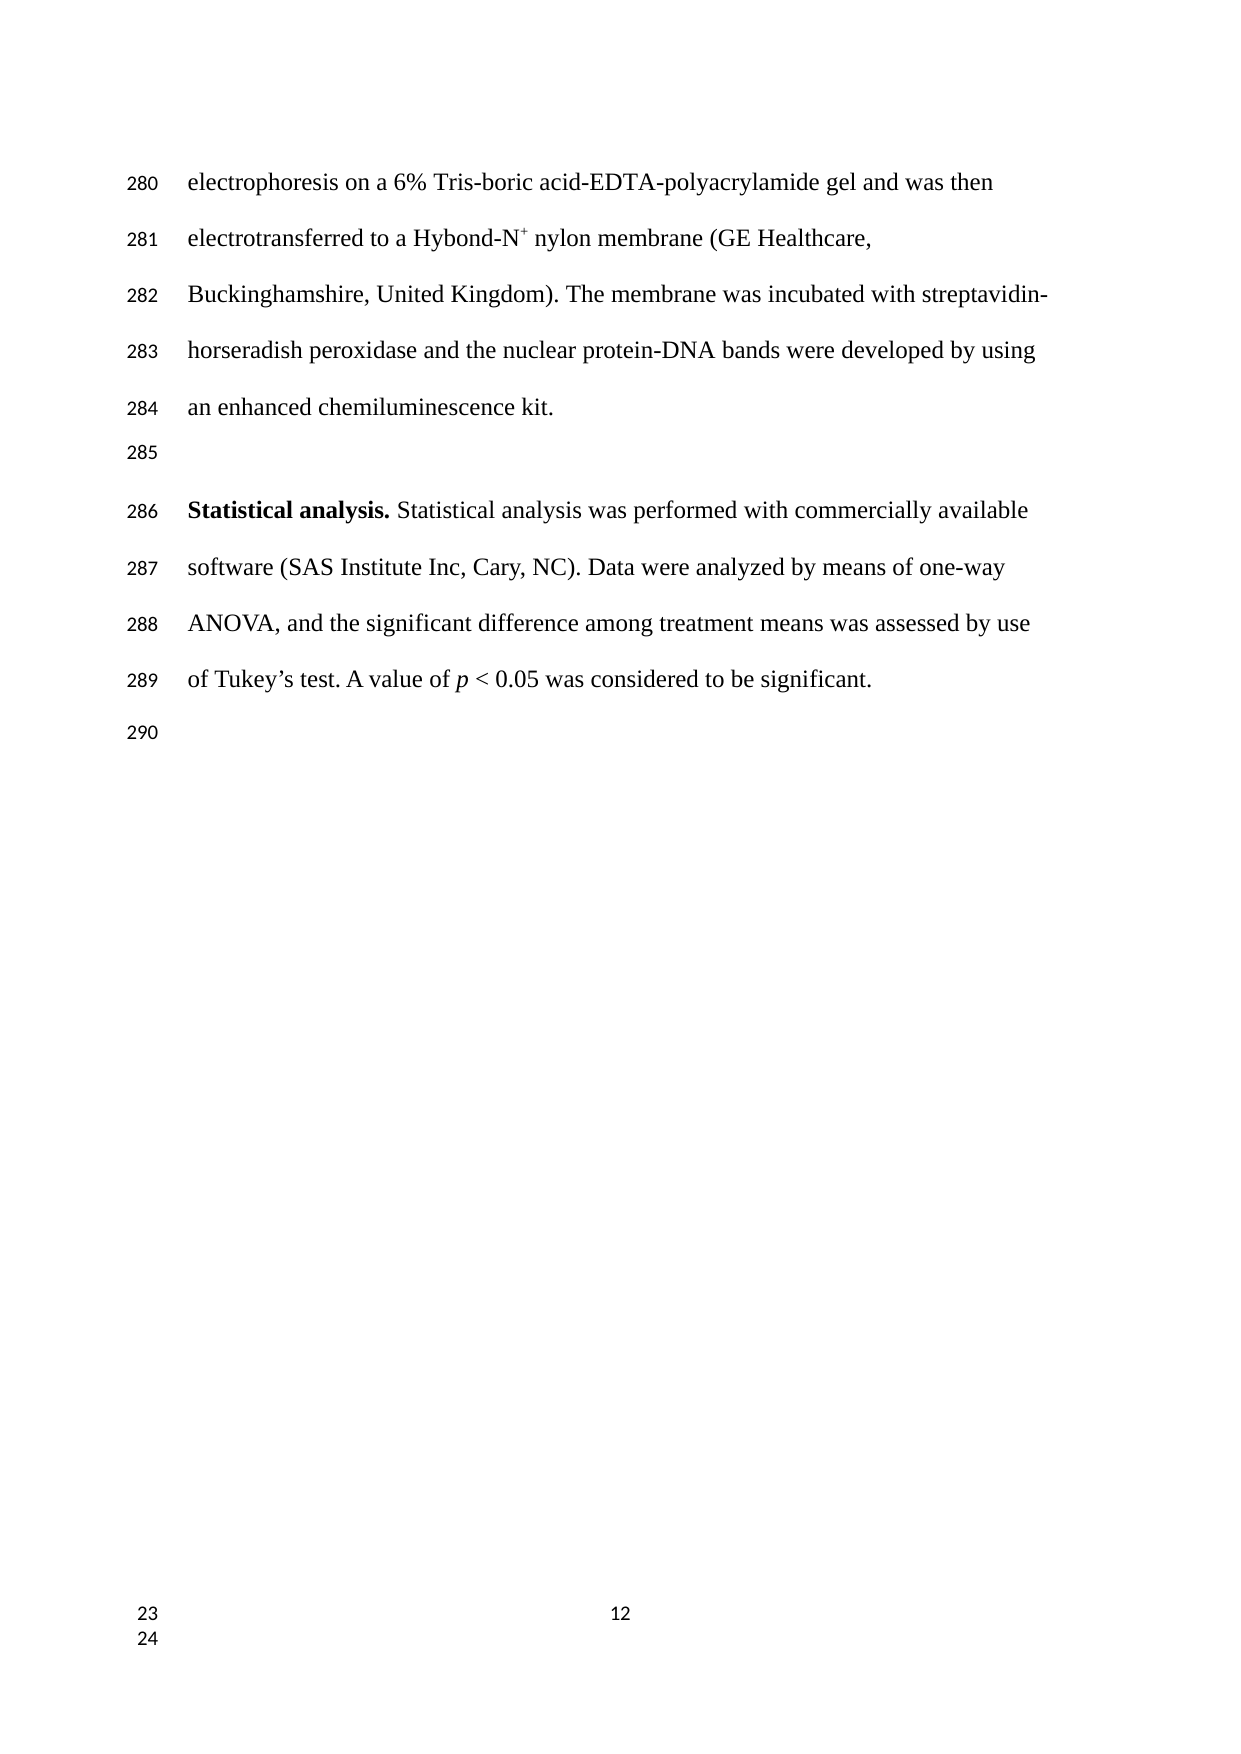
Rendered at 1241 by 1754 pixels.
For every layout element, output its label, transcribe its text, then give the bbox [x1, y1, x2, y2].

text Statistical analysis. Statistical analysis was performed with commercially available software (SAS Institute Inc, Cary, NC). Data were analyzed by means of one-way ANOVA, and the significant difference among treatment means was assessed by use of Tukey’s test. A value of p < 0.05 was considered to be significant. [187, 491, 1053, 697]
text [187, 162, 1053, 425]
